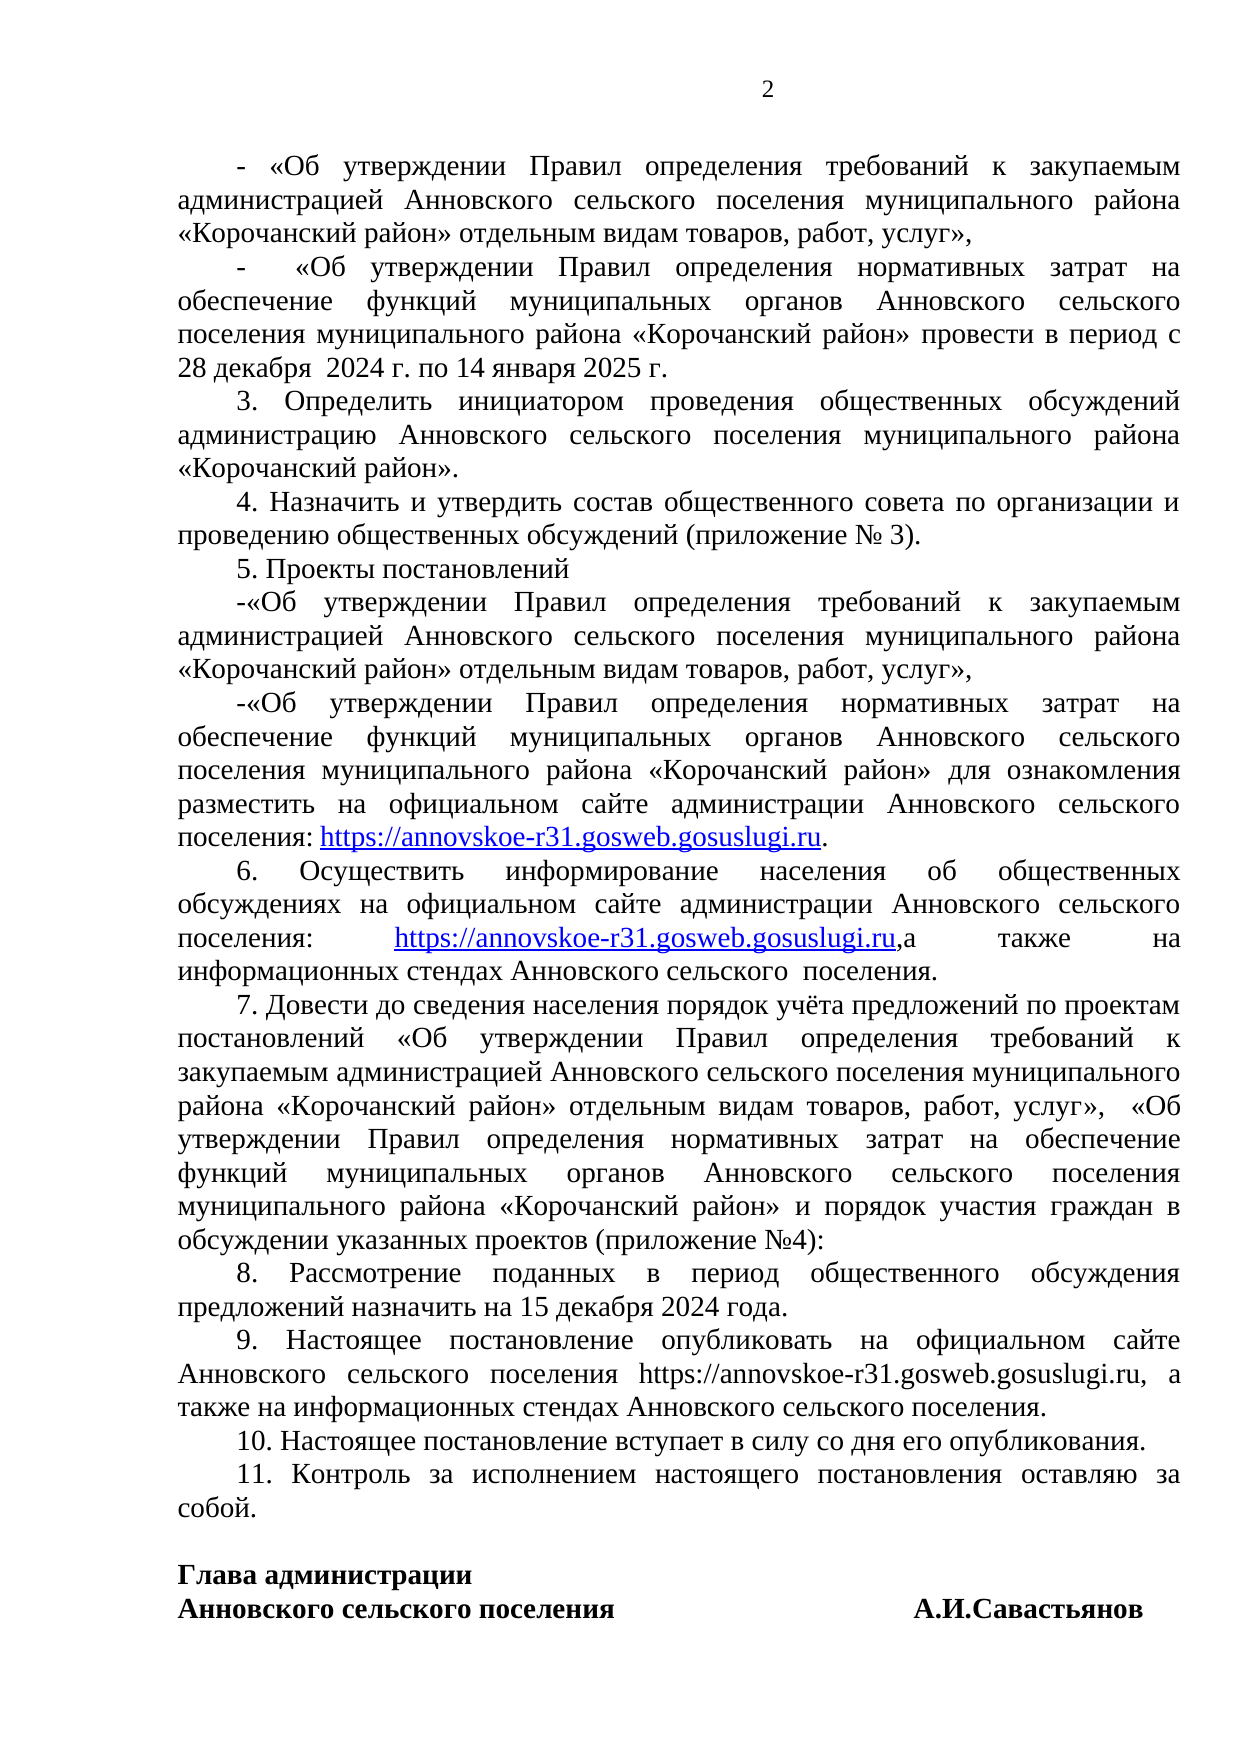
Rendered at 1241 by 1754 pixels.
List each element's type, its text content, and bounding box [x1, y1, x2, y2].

text -«Об утверждении Правил определения нормативных затрат на обеспечение функций муниципальных органов Анновского сельского поселения муниципального района «Корочанский район» для ознакомления разместить на официальном сайте администрации Анновского сельского поселения: https://annovskoe-r31.gosweb.gosuslugi.ru. [177, 685, 1181, 853]
text - «Об утверждении Правил определения требований к закупаемым администрацией Анновского сельского поселения муниципального района «Корочанский район» отдельным видам товаров, работ, услуг», [177, 148, 1181, 249]
text Анновского сельского поселения А.И.Савастьянов [177, 1591, 1181, 1624]
text 11. Контроль за исполнением настоящего постановления оставляю за собой. [177, 1457, 1181, 1524]
text Глава администрации [177, 1557, 1181, 1591]
text 10. Настоящее постановление вступает в силу со дня его опубликования. [177, 1423, 1181, 1457]
text -«Об утверждении Правил определения требований к закупаемым администрацией Анновского сельского поселения муниципального района «Корочанский район» отдельным видам товаров, работ, услуг», [177, 584, 1181, 685]
text 3. Определить инициатором проведения общественных обсуждений администрацию Анновского сельского поселения муниципального района «Корочанский район». [177, 383, 1181, 484]
text 7. Довести до сведения населения порядок учёта предложений по проектам постановлений «Об утверждении Правил определения требований к закупаемым администрацией Анновского сельского поселения муниципального района «Корочанский район» отдельным видам товаров, работ, услуг», «Об утверждении Правил определения нормативных затрат на обеспечение функций муниципальных органов Анновского сельского поселения муниципального района «Корочанский район» и порядок участия граждан в обсуждении указанных проектов (приложение №4): [177, 987, 1181, 1255]
text 9. Настоящее постановление опубликовать на официальном сайте Анновского сельского поселения https://annovskoe-r31.gosweb.gosuslugi.ru, а также на информационных стендах Анновского сельского поселения. [177, 1322, 1181, 1423]
text 5. Проекты постановлений [177, 551, 1181, 584]
text 8. Рассмотрение поданных в период общественного обсуждения предложений назначить на 15 декабря 2024 года. [177, 1255, 1181, 1322]
text 6. Осуществить информирование населения об общественных обсуждениях на официальном сайте администрации Анновского сельского поселения: https://annovskoe-r31.gosweb.gosuslugi.ru,а также на информационных стендах Анновского сельского поселения. [177, 853, 1181, 987]
text - «Об утверждении Правил определения нормативных затрат на обеспечение функций муниципальных органов Анновского сельского поселения муниципального района «Корочанский район» провести в период с 28 декабря 2024 г. по 14 января 2025 г. [177, 249, 1181, 383]
text 4. Назначить и утвердить состав общественного совета по организации и проведению общественных обсуждений (приложение № 3). [177, 484, 1181, 551]
